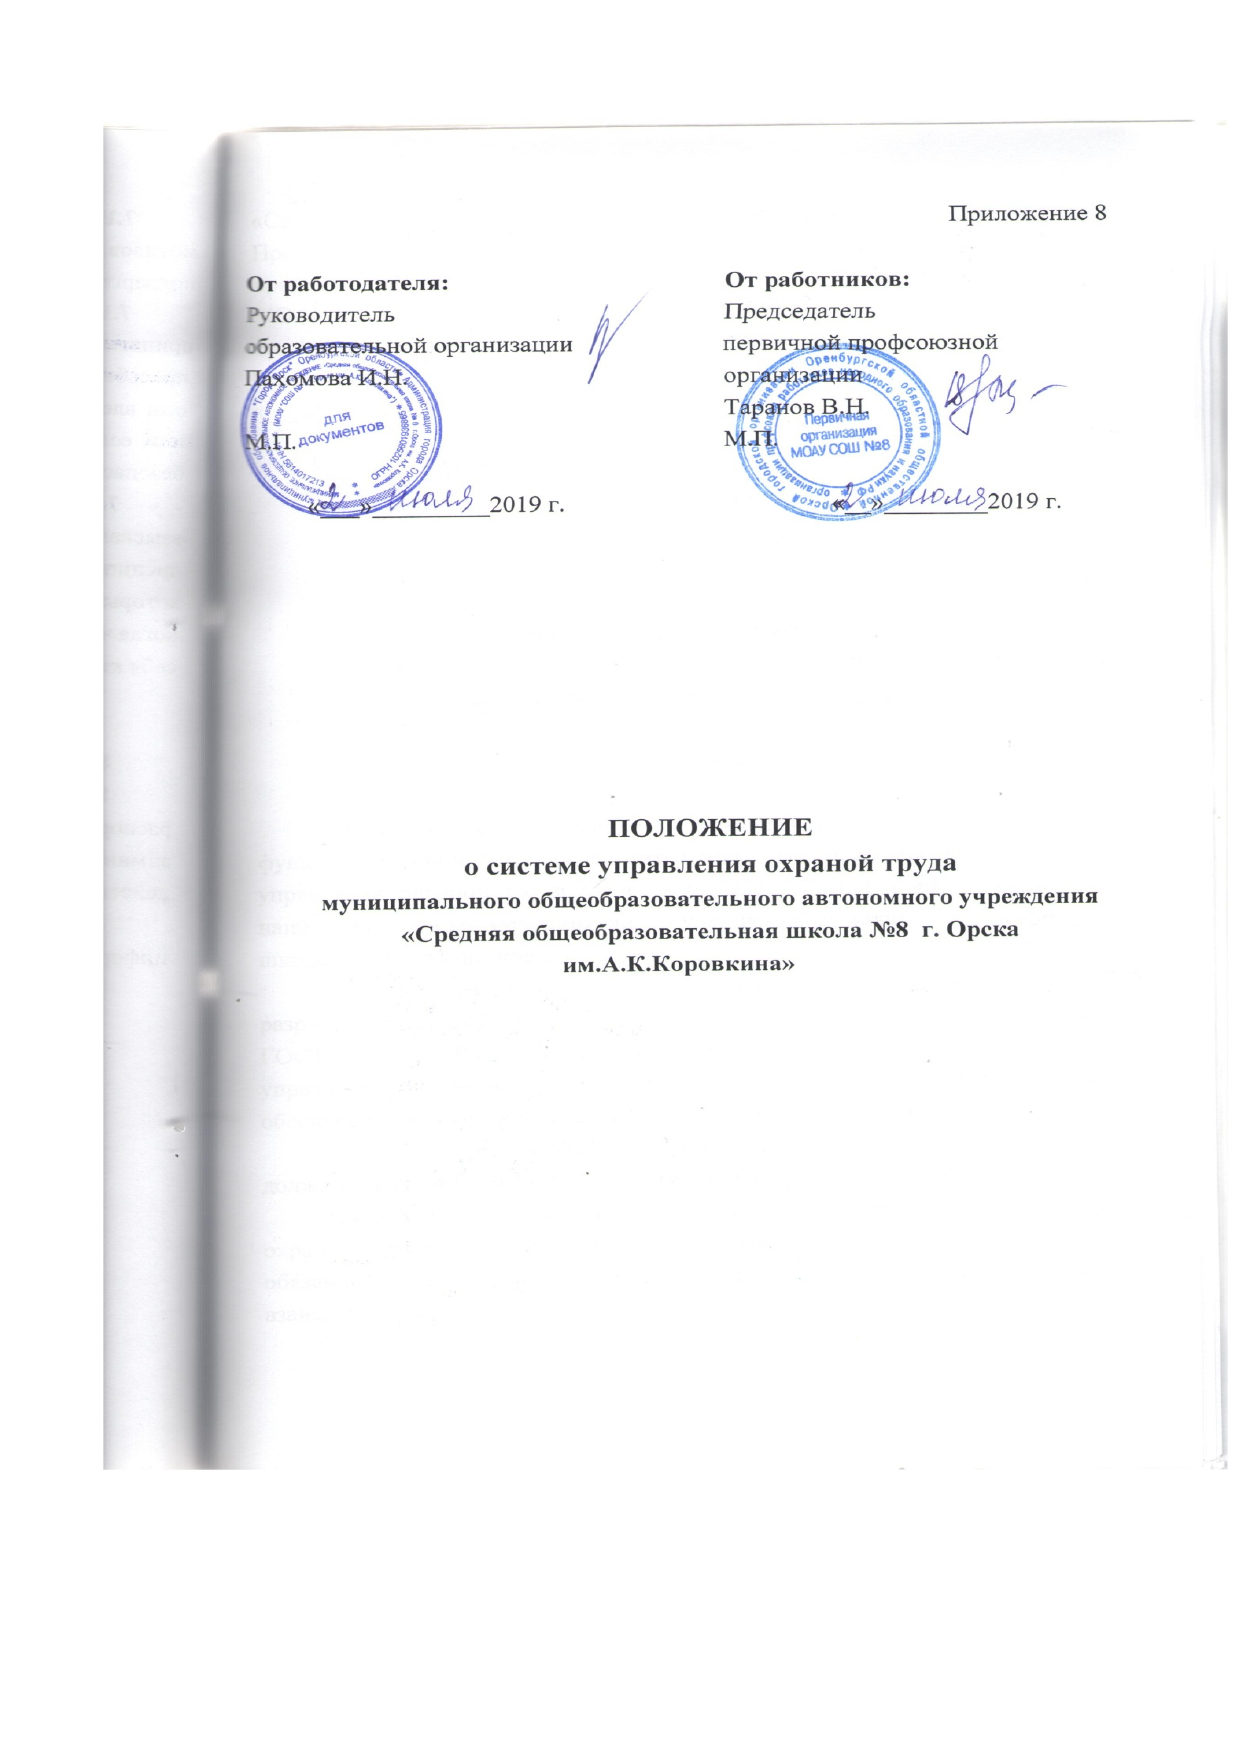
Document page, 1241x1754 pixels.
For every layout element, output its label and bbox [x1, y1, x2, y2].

picture [103, 118, 1228, 1470]
